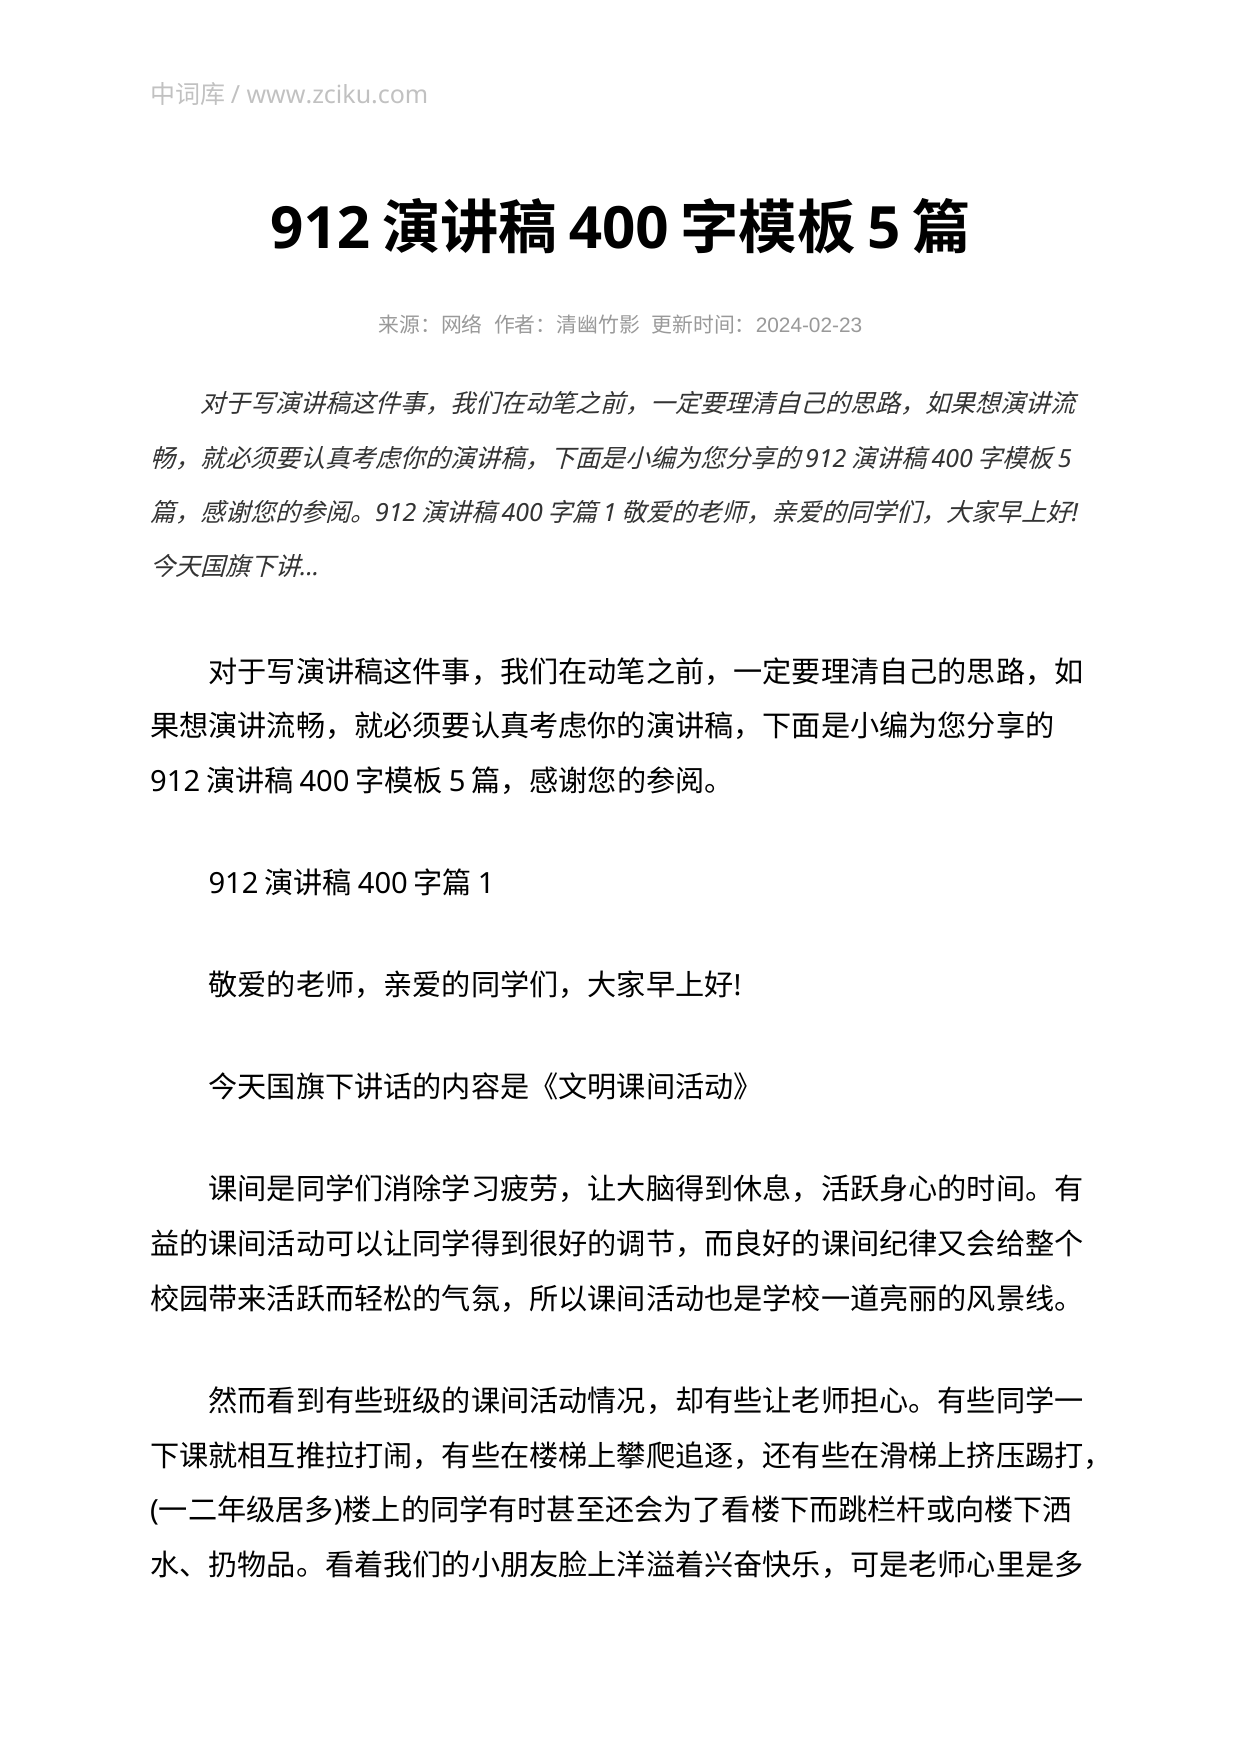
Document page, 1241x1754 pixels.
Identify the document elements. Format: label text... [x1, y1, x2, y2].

text 对于写演讲稿这件事，我们在动笔之前，一定要理清自己的思路，如果想演讲流畅，就必须要认真考虑你的演讲稿，下面是小编为您分享的912演讲稿400字模板5篇，感谢您的参阅。912演讲稿400字篇1敬爱的老师，亲爱的同学们，大家早上好!今天国旗下讲... [150, 384, 1090, 583]
text 敬爱的老师，亲爱的同学们，大家早上好! [150, 962, 1090, 1004]
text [150, 1377, 1090, 1584]
text 912演讲稿400字篇1 [150, 860, 1090, 902]
text 今天国旗下讲话的内容是《文明课间活动》 [150, 1064, 1090, 1106]
text 来源：网络 作者：清幽竹影 更新时间：2024-02-23 [150, 313, 1090, 337]
text 对于写演讲稿这件事，我们在动笔之前，一定要理清自己的思路，如果想演讲流畅，就必须要认真考虑你的演讲稿，下面是小编为您分享的912演讲稿400字模板5篇，感谢您的参阅。 [150, 648, 1090, 800]
text 课间是同学们消除学习疲劳，让大脑得到休息，活跃身心的时间。有益的课间活动可以让同学得到很好的调节，而良好的课间纪律又会给整个校园带来活跃而轻松的气氛，所以课间活动也是学校一道亮丽的风景线。 [150, 1166, 1090, 1318]
subtitle 912演讲稿400字模板5篇 [150, 181, 1090, 266]
